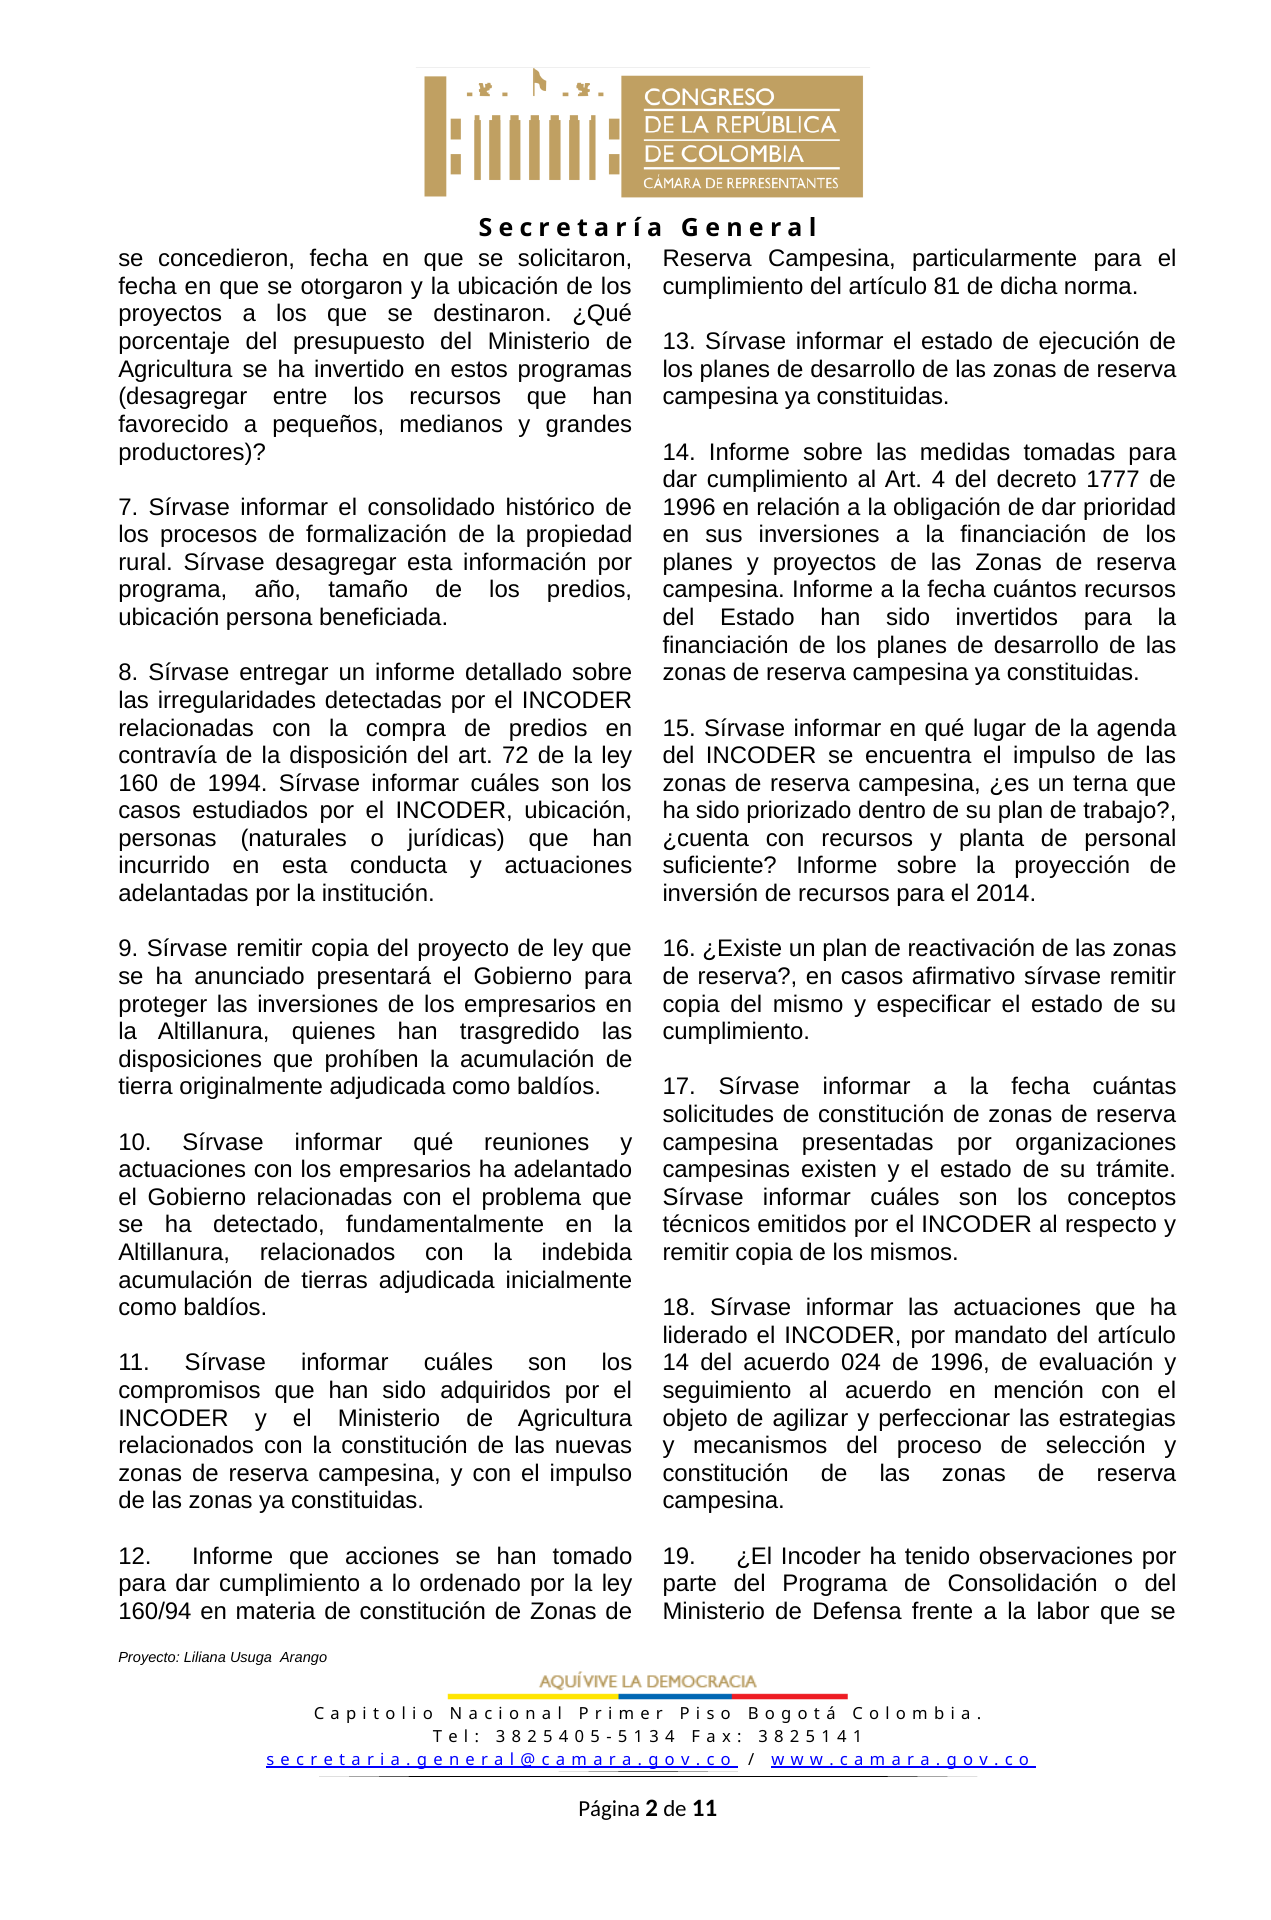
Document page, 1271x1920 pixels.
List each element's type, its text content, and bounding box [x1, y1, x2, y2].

list 17. Sírvase informar a la fecha cuántas solicitudes de constitución de zonas de reserva campesina presentadas por organizaciones campesinas existen y el estado de su trámite. Sírvase informar cuáles son los conceptos técnicos emitidos por el INCODER al respecto y remitir copia de los mismos. [662, 1072, 1177, 1266]
list 10. Sírvase informar qué reuniones y actuaciones con los empresarios ha adelantado el Gobierno relacionadas con el problema que se ha detectado, fundamentalmente en la Altillanura, relacionados con la indebida acumulación de tierras adjudicada inicialmente como baldíos. [118, 1127, 633, 1321]
list Informe que acciones se han tomado para dar cumplimiento a lo ordenado por la ley 160/94 en materia de constitución de Zonas de Reserva Campesina, particularmente para el cumplimiento del artículo 81 de dicha norma. [662, 244, 1177, 299]
list 7. Sírvase informar el consolidado histórico de los procesos de formalización de la propiedad rural. Sírvase desagregar esta información por programa, año, tamaño de los predios, ubicación persona beneficiada. [118, 493, 633, 631]
list 14. Informe sobre las medidas tomadas para dar cumplimiento al Art. 4 del decreto 1777 de 1996 en relación a la obligación de dar prioridad en sus inversiones a la financiación de los planes y proyectos de las Zonas de reserva campesina. Informe a la fecha cuántos recursos del Estado han sido invertidos para la financiación de los planes de desarrollo de las zonas de reserva campesina ya constituidas. [662, 437, 1177, 686]
list 11. Sírvase informar cuáles son los compromisos que han sido adquiridos por el INCODER y el Ministerio de Agricultura relacionados con la constitución de las nuevas zonas de reserva campesina, y con el impulso de las zonas ya constituidas. [118, 1348, 633, 1514]
list 8. Sírvase entregar un informe detallado sobre las irregularidades detectadas por el INCODER relacionadas con la compra de predios en contravía de la disposición del art. 72 de la ley 160 de 1994. Sírvase informar cuáles son los casos estudiados por el INCODER, ubicación, personas (naturales o jurídicas) que han incurrido en esta conducta y actuaciones adelantadas por la institución. [118, 658, 633, 907]
list 18. Sírvase informar las actuaciones que ha liderado el INCODER, por mandato del artículo 14 del acuerdo 024 de 1996, de evaluación y seguimiento al acuerdo en mención con el objeto de agilizar y perfeccionar las estrategias y mecanismos del proceso de selección y constitución de las zonas de reserva campesina. [662, 1293, 1177, 1514]
list 13. Sírvase informar el estado de ejecución de los planes de desarrollo de las zonas de reserva campesina ya constituidas. [662, 327, 1177, 410]
list 9. Sírvase remitir copia del proyecto de ley que se ha anunciado presentará el Gobierno para proteger las inversiones de los empresarios en la Altillanura, quienes han trasgredido las disposiciones que prohíben la acumulación de tierra originalmente adjudicada como baldíos. [118, 934, 633, 1100]
picture [435, 1665, 861, 1702]
list Informe que acciones se han tomado para dar cumplimiento a lo ordenado por la ley 160/94 en materia de constitución de Zonas de Reserva Campesina, particularmente para el cumplimiento del artículo 81 de dicha norma. [118, 1542, 633, 1624]
list 15. Sírvase informar en qué lugar de la agenda del INCODER se encuentra el impulso de las zonas de reserva campesina, ¿es un terna que ha sido priorizado dentro de su plan de trabajo?, ¿cuenta con recursos y planta de personal suficiente? Informe sobre la proyección de inversión de recursos para el 2014. [662, 713, 1177, 907]
picture [413, 67, 870, 202]
list 16. ¿Existe un plan de reactivación de las zonas de reserva?, en casos afirmativo sírvase remitir copia del mismo y especificar el estado de su cumplimiento. [662, 934, 1177, 1045]
